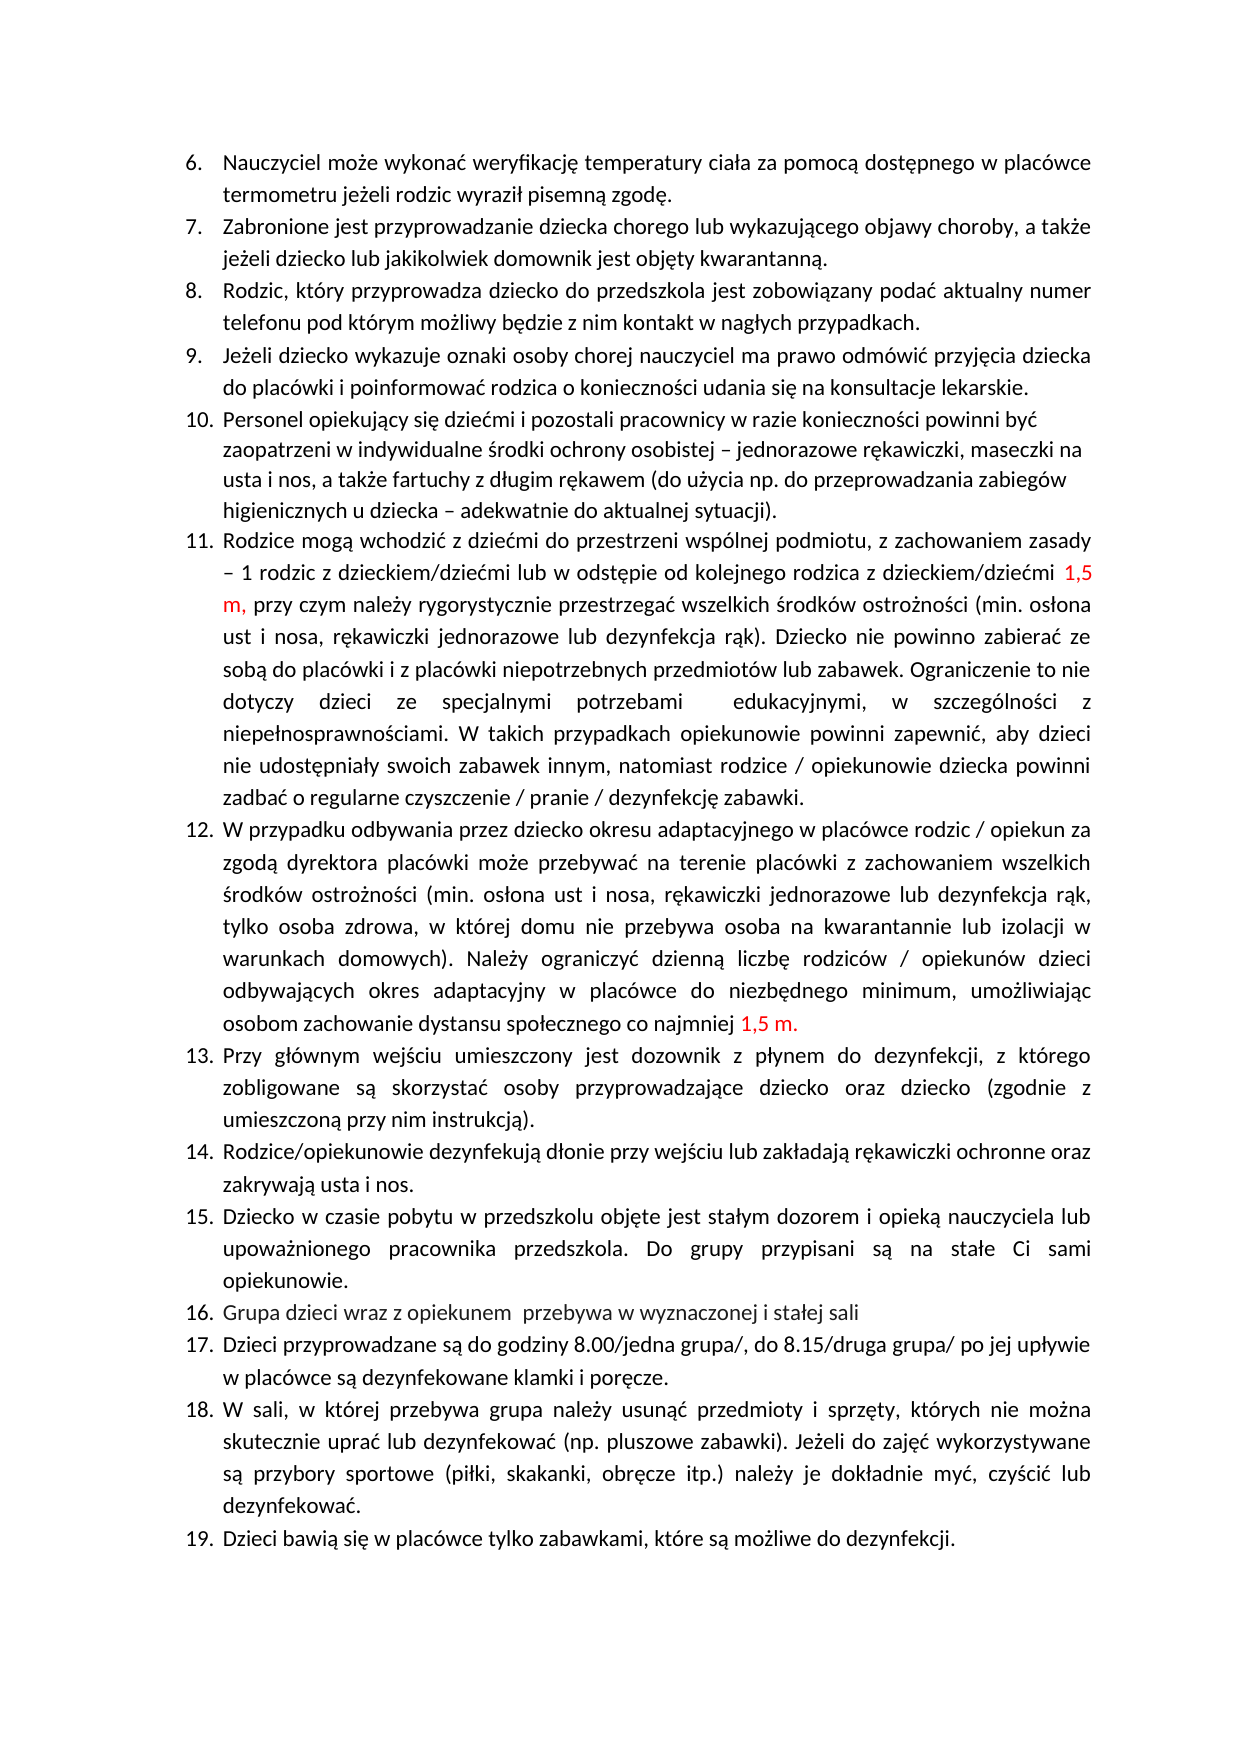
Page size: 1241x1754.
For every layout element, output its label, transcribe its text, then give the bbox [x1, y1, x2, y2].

list Rodzice/opiekunowie dezynfekują dłonie przy wejściu lub zakładają rękawiczki ochronne oraz zakrywają usta i nos. [185, 1137, 1093, 1198]
list Dzieci bawią się w placówce tylko zabawkami, które są możliwe do dezynfekcji. [185, 1524, 1093, 1552]
list Rodzic, który przyprowadza dziecko do przedszkola jest zobowiązany podać aktualny numer telefonu pod którym możliwy będzie z nim kontakt w nagłych przypadkach. [185, 276, 1093, 337]
list Dziecko w czasie pobytu w przedszkolu objęte jest stałym dozorem i opieką nauczyciela lub upoważnionego pracownika przedszkola. Do grupy przypisani są na stałe Ci sami opiekunowie. [185, 1202, 1093, 1294]
list Grupa dzieci wraz z opiekunem przebywa w wyznaczonej i stałej sali [185, 1298, 1093, 1326]
list Dzieci przyprowadzane są do godziny 8.00/jedna grupa/, do 8.15/druga grupa/ po jej upływie w placówce są dezynfekowane klamki i poręcze. [185, 1331, 1093, 1391]
list Zabronione jest przyprowadzanie dziecka chorego lub wykazującego objawy choroby, a także jeżeli dziecko lub jakikolwiek domownik jest objęty kwarantanną. [185, 212, 1093, 272]
list Nauczyciel może wykonać weryfikację temperatury ciała za pomocą dostępnego w placówce termometru jeżeli rodzic wyraził pisemną zgodę. [185, 148, 1093, 208]
list Przy głównym wejściu umieszczony jest dozownik z płynem do dezynfekcji, z którego zobligowane są skorzystać osoby przyprowadzające dziecko oraz dziecko (zgodnie z umieszczoną przy nim instrukcją). [185, 1041, 1093, 1133]
list Rodzice mogą wchodzić z dziećmi do przestrzeni wspólnej podmiotu, z zachowaniem zasady – 1 rodzic z dzieckiem/dziećmi lub w odstępie od kolejnego rodzica z dzieckiem/dziećmi 1,5 m, przy czym należy rygorystycznie przestrzegać wszelkich środków ostrożności (min. osłona ust i nosa, rękawiczki jednorazowe lub dezynfekcja rąk). Dziecko nie powinno zabierać ze sobą do placówki i z placówki niepotrzebnych przedmiotów lub zabawek. Ograniczenie to nie dotyczy dzieci ze specjalnymi potrzebami edukacyjnymi, w szczególności z niepełnosprawnościami. W takich przypadkach opiekunowie powinni zapewnić, aby dzieci nie udostępniały swoich zabawek innym, natomiast rodzice / opiekunowie dziecka powinni zadbać o regularne czyszczenie / pranie / dezynfekcję zabawki. [185, 526, 1093, 811]
list Personel opiekujący się dziećmi i pozostali pracownicy w razie konieczności powinni być zaopatrzeni w indywidualne środki ochrony osobistej – jednorazowe rękawiczki, maseczki na usta i nos, a także fartuchy z długim rękawem (do użycia np. do przeprowadzania zabiegów higienicznych u dziecka – adekwatnie do aktualnej sytuacji). [185, 405, 1093, 524]
list W przypadku odbywania przez dziecko okresu adaptacyjnego w placówce rodzic / opiekun za zgodą dyrektora placówki może przebywać na terenie placówki z zachowaniem wszelkich środków ostrożności (min. osłona ust i nosa, rękawiczki jednorazowe lub dezynfekcja rąk, tylko osoba zdrowa, w której domu nie przebywa osoba na kwarantannie lub izolacji w warunkach domowych). Należy ograniczyć dzienną liczbę rodziców / opiekunów dzieci odbywających okres adaptacyjny w placówce do niezbędnego minimum, umożliwiając osobom zachowanie dystansu społecznego co najmniej 1,5 m. [185, 816, 1093, 1037]
list Jeżeli dziecko wykazuje oznaki osoby chorej nauczyciel ma prawo odmówić przyjęcia dziecka do placówki i poinformować rodzica o konieczności udania się na konsultacje lekarskie. [185, 341, 1093, 401]
list W sali, w której przebywa grupa należy usunąć przedmioty i sprzęty, których nie można skutecznie uprać lub dezynfekować (np. pluszowe zabawki). Jeżeli do zajęć wykorzystywane są przybory sportowe (piłki, skakanki, obręcze itp.) należy je dokładnie myć, czyścić lub dezynfekować. [185, 1395, 1093, 1519]
